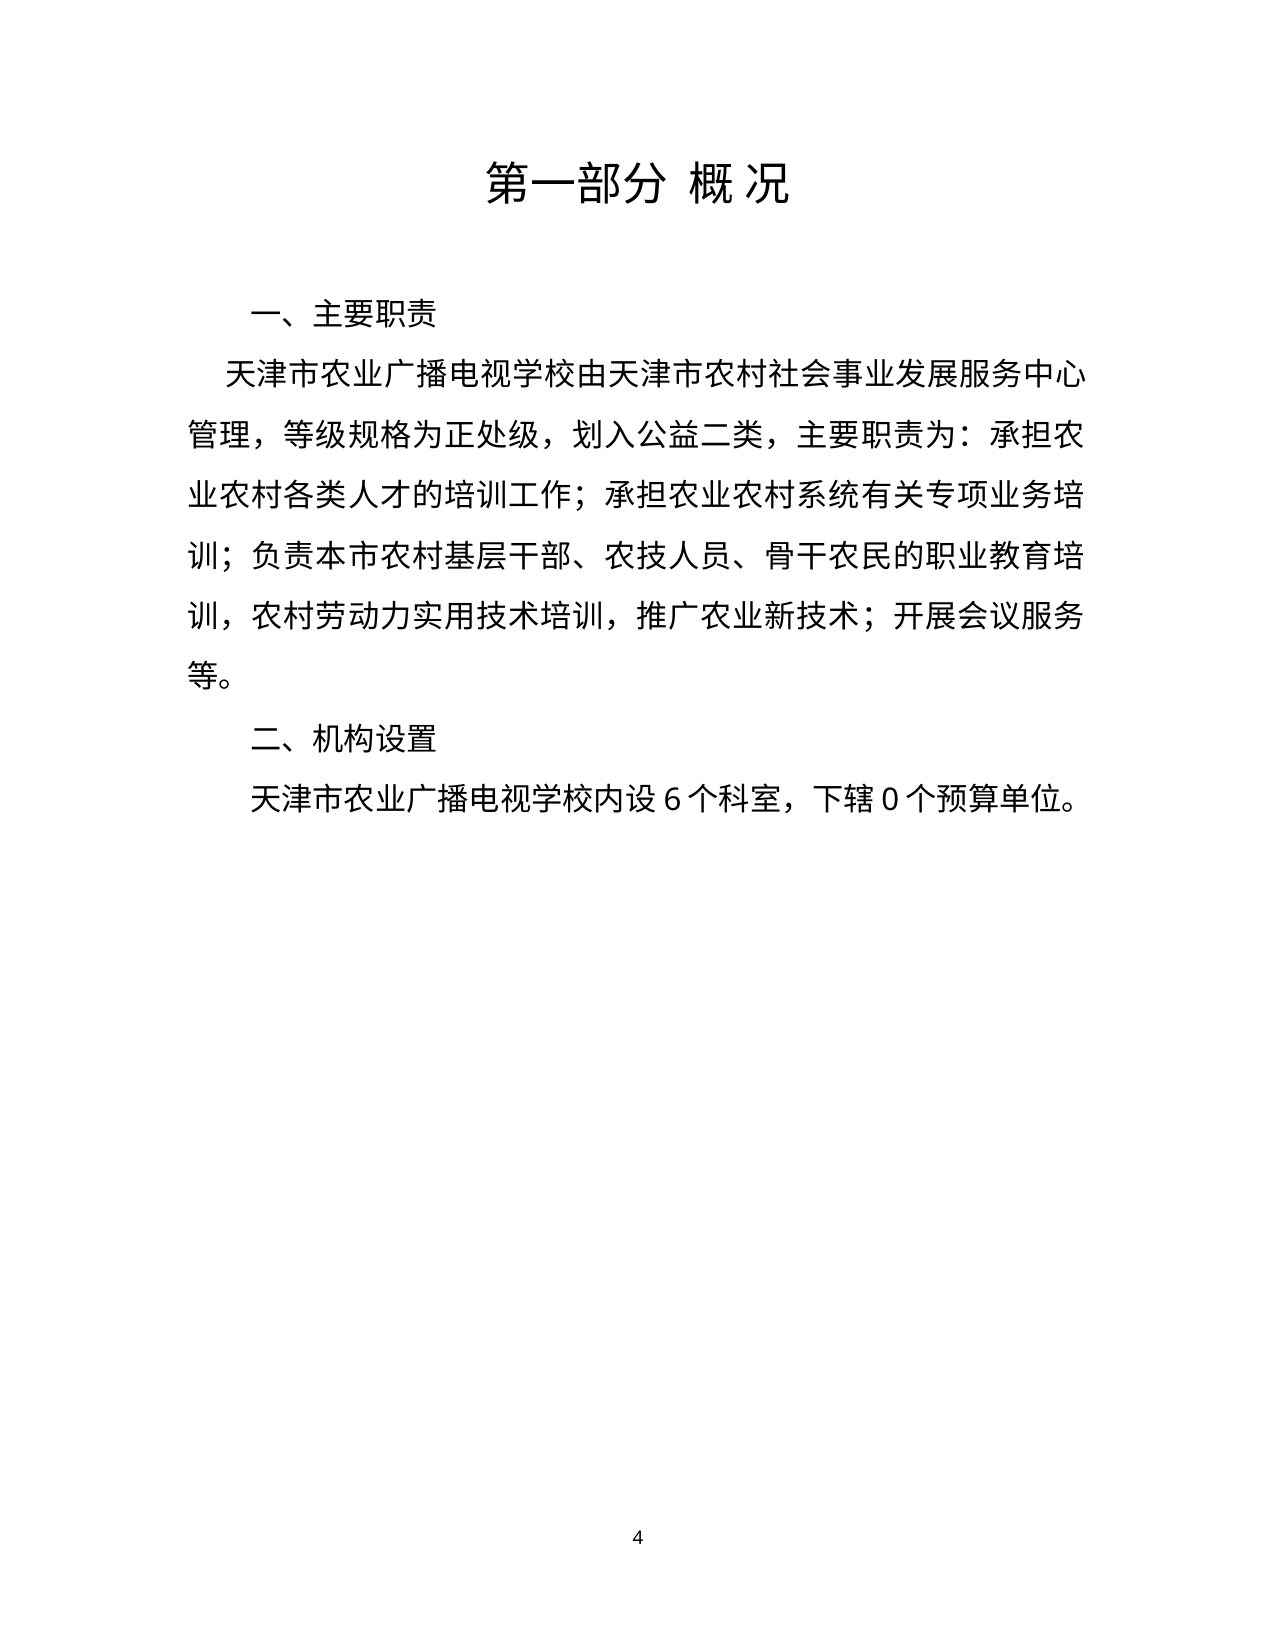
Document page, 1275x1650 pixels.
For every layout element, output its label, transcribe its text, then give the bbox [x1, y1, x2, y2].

text 第一部分 概 况 [187, 150, 1087, 212]
subtitle 一、主要职责 [187, 275, 1087, 337]
subtitle 二、机构设置 [187, 700, 1087, 762]
text 天津市农业广播电视学校内设 6个科室，下辖0个预算单位。 [187, 762, 1087, 823]
text 天津市农业广播电视学校由天津市农村社会事业发展服务中心管理，等级规格为正处级，划入公益二类，主要职责为：承担农业农村各类人才的培训工作；承担农业农村系统有关专项业务培训；负责本市农村基层干部、农技人员、骨干农民的职业教育培训，农村劳动力实用技术培训，推广农业新技术；开展会议服务等。 [187, 337, 1087, 700]
